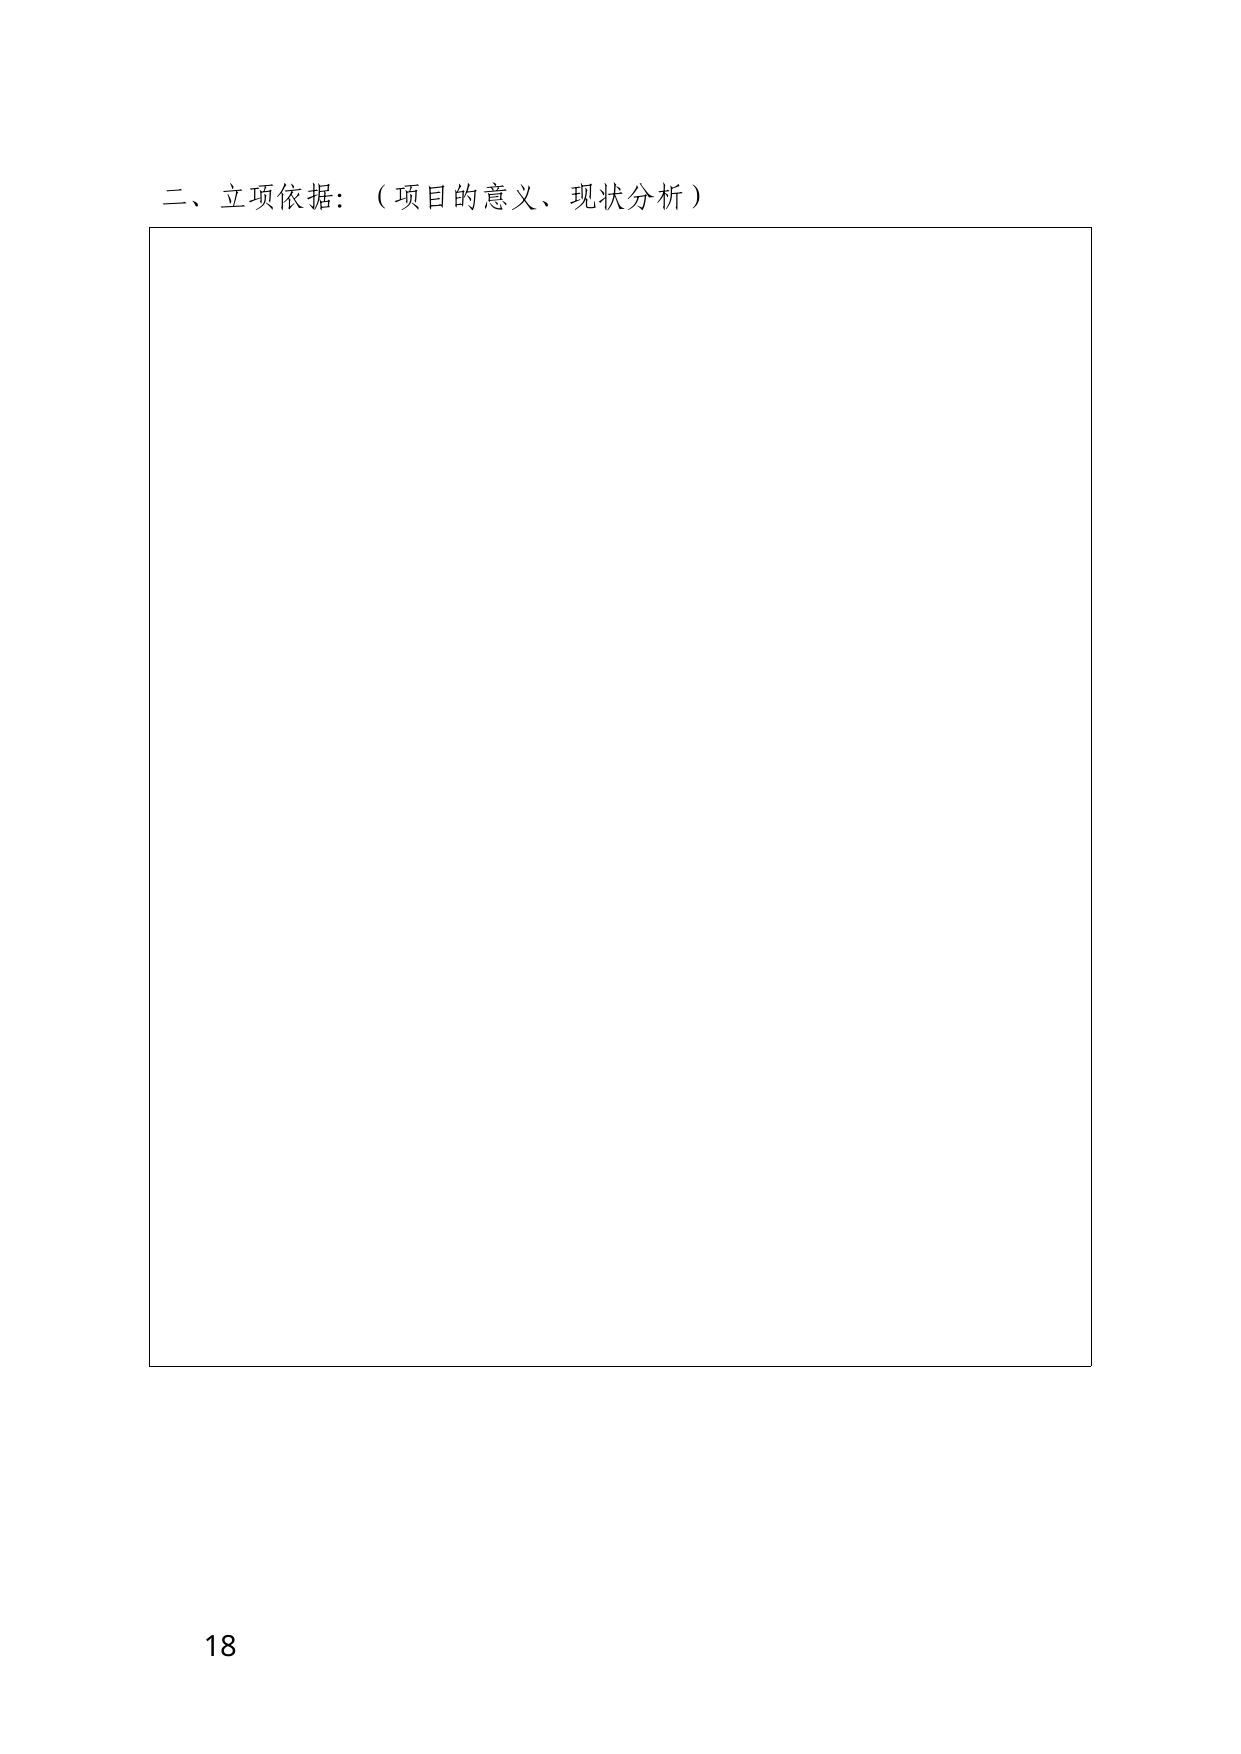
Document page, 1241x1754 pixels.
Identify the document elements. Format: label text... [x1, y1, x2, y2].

table_header [150, 228, 1091, 1366]
text 二、立项依据：（项目的意义、现状分析） [159, 162, 1081, 227]
